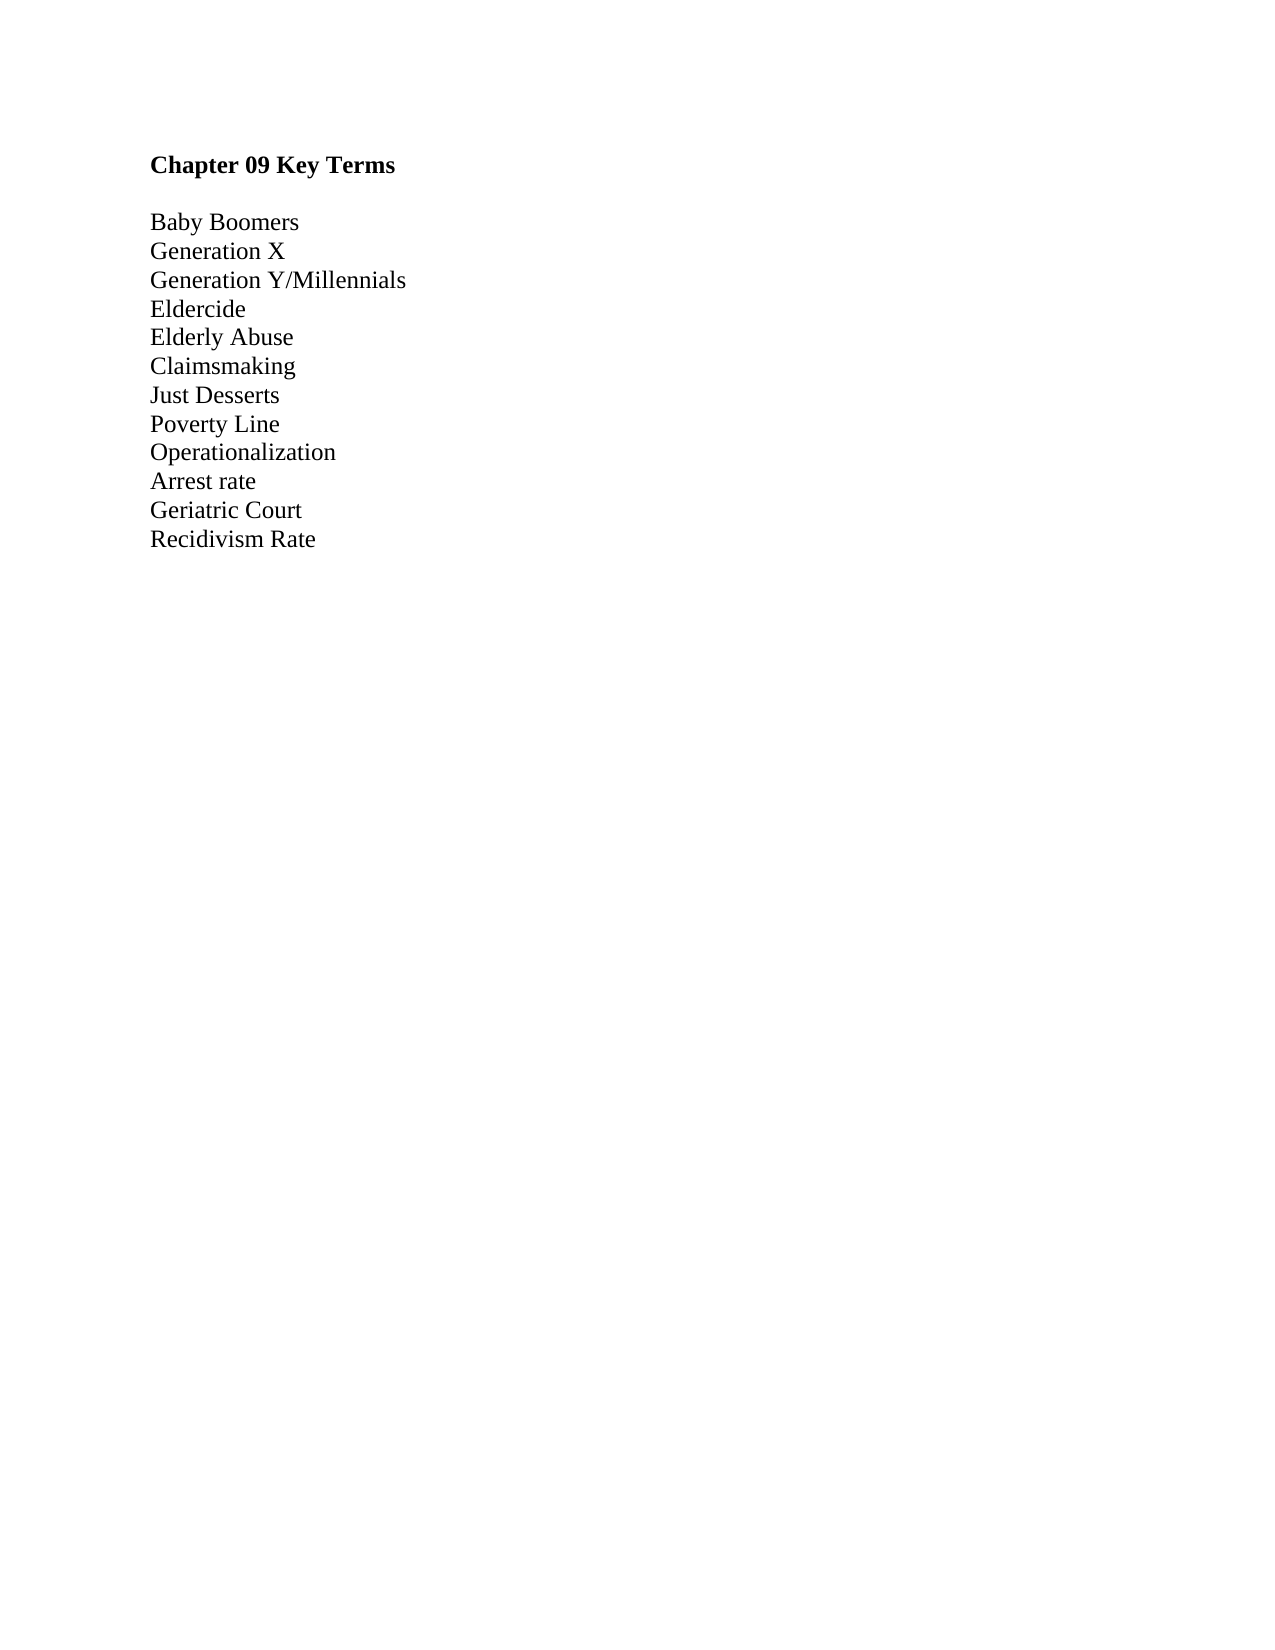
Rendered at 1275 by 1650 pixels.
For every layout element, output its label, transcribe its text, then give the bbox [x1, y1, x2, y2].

text Arrest rate [150, 466, 1125, 495]
text Poverty Line [150, 409, 1125, 437]
text Generation X [150, 236, 1125, 265]
text Operationalization [150, 437, 1125, 466]
text Chapter 09 Key Terms [150, 150, 1125, 179]
text Elderly Abuse [150, 322, 1125, 351]
text Baby Boomers [150, 207, 1125, 236]
text Claimsmaking [150, 351, 1125, 380]
text Geriatric Court [150, 495, 1125, 524]
text Just Desserts [150, 380, 1125, 409]
text Eldercide [150, 294, 1125, 322]
text Recidivism Rate [150, 524, 1125, 552]
text Generation Y/Millennials [150, 265, 1125, 294]
